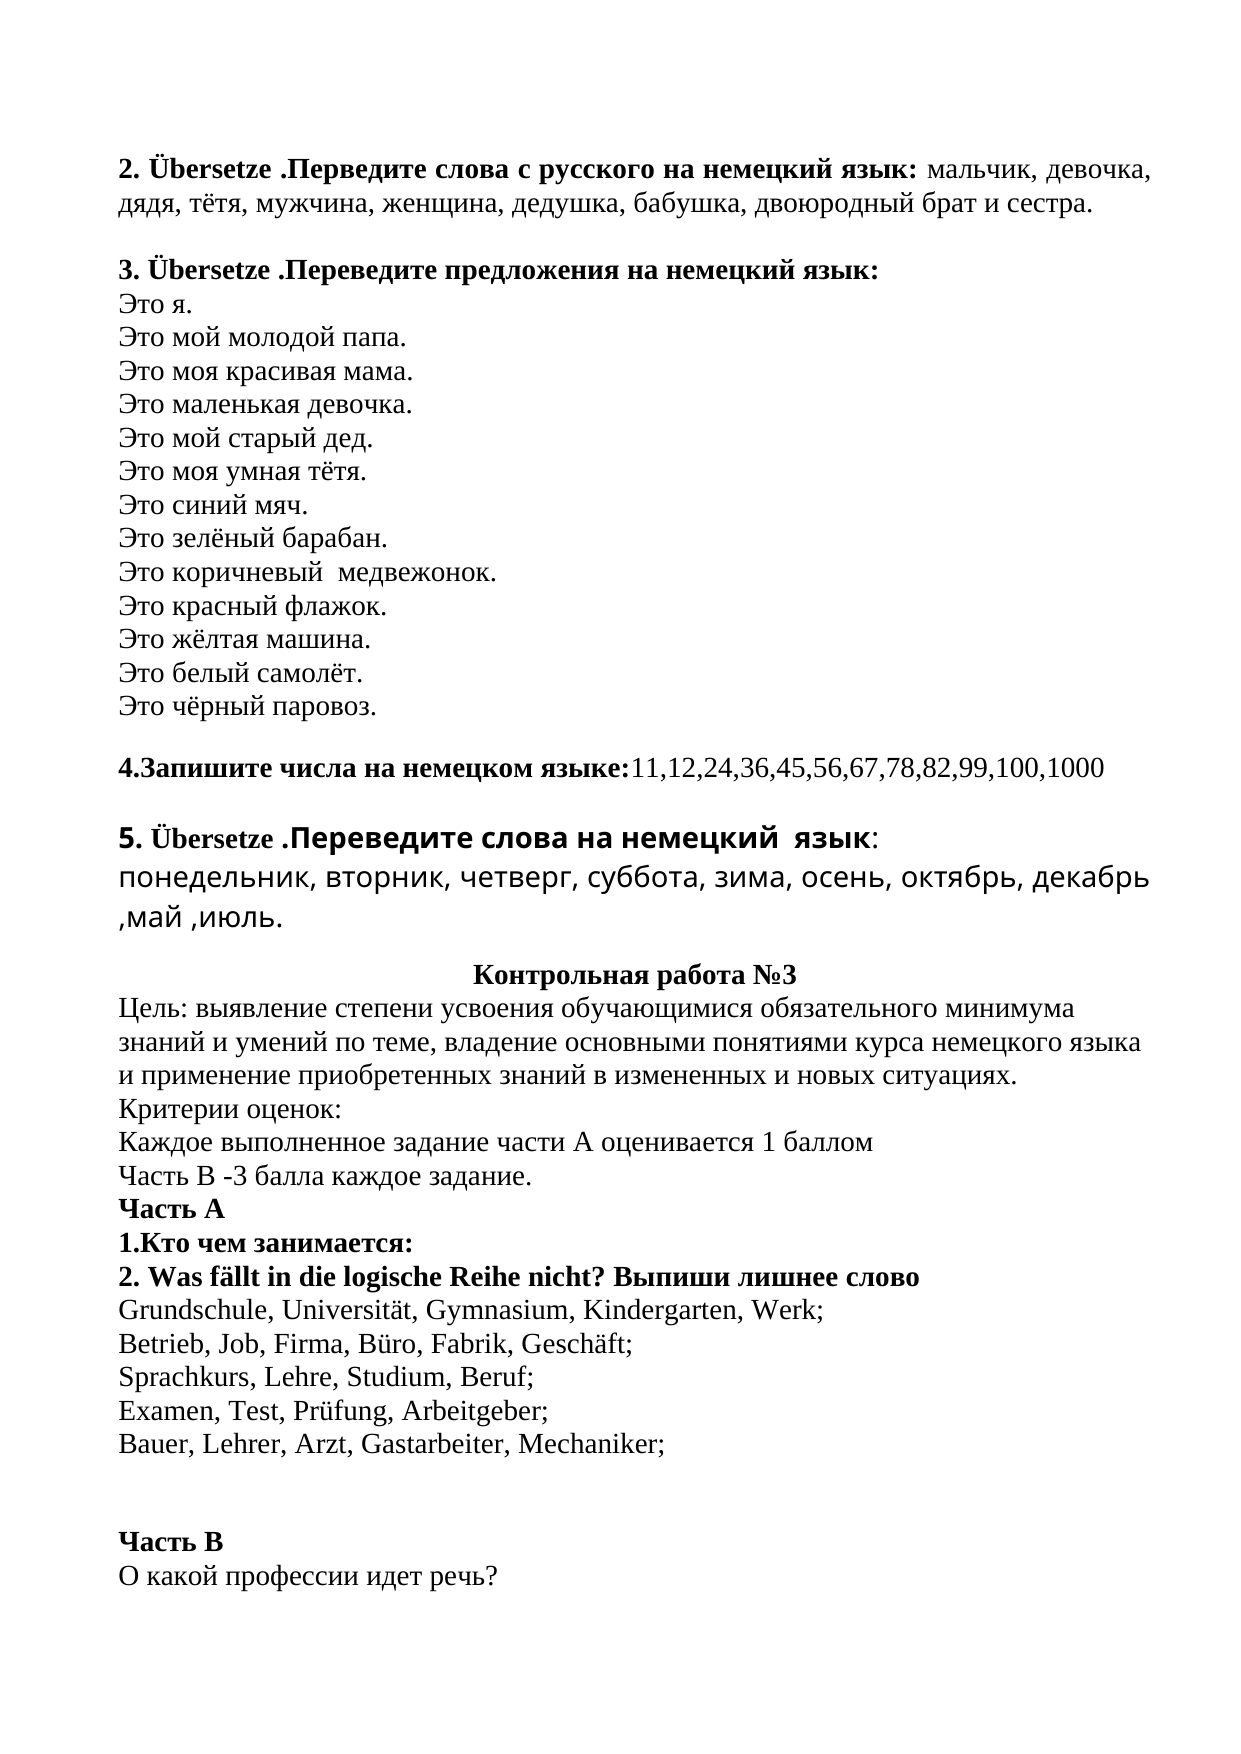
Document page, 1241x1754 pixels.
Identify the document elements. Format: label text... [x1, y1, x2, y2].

text 2. Was fällt in die logische Reihe nicht? Выпиши лишнее слово [118, 1259, 1152, 1292]
text Часть А [118, 1192, 1152, 1225]
text Grundschule, Universität, Gymnasium, Kindergarten, Werk; [118, 1292, 1152, 1326]
text понедельник, вторник, четверг, суббота, зима, осень, октябрь, декабрь ,май ,июль. [118, 857, 1152, 936]
text 3. Übersetze .Переведите предложения на немецкий язык: [118, 252, 1152, 286]
text Betrieb, Job, Firma, Büro, Fabrik, Geschäft; [118, 1326, 1152, 1359]
text 2. Übersetze .Перведите слова с русского на немецкий язык: мальчик, девочка, дядя, тётя, мужчина, женщина, дедушка, бабушка, двоюродный брат и сестра. [118, 152, 1152, 219]
text Это мой старый дед. [118, 420, 1152, 453]
text Это коричневый медвежонок. [118, 554, 1152, 588]
text 1.Кто чем занимается: [118, 1225, 1152, 1259]
text Контрольная работа №3 [118, 957, 1152, 990]
text Это я. [118, 286, 1152, 319]
text Это синий мяч. [118, 487, 1152, 521]
text Часть В -3 балла каждое задание. [118, 1158, 1152, 1192]
text Это красный флажок. [118, 588, 1152, 621]
text Это моя красивая мама. [118, 353, 1152, 386]
text 5. Übersetze .Переведите слова на немецкий язык: [118, 817, 1152, 857]
text Часть В [118, 1524, 1152, 1558]
text Это белый самолёт. [118, 655, 1152, 688]
text Это моя умная тётя. [118, 453, 1152, 487]
text 4.Запишите числа на немецком языке:11,12,24,36,45,56,67,78,82,99,100,1000 [118, 750, 1152, 783]
text Цель: выявление степени усвоения обучающимися обязательного минимума знаний и умений по теме, владение основными понятиями курса немецкого языка и применение приобретенных знаний в измененных и новых ситуациях. [118, 990, 1152, 1091]
text Это зелёный барабан. [118, 521, 1152, 554]
text Каждое выполненное задание части А оценивается 1 баллом [118, 1124, 1152, 1158]
text Examen, Test, Prüfung, Arbeitgeber; [118, 1393, 1152, 1426]
text Это жёлтая машина. [118, 621, 1152, 655]
text Критерии оценок: [118, 1091, 1152, 1124]
text Это мой молодой папа. [118, 319, 1152, 353]
text Это маленькая девочка. [118, 386, 1152, 420]
text Это чёрный паровоз. [118, 688, 1152, 722]
text О какой профессии идет речь? [118, 1558, 1152, 1591]
text Sprachkurs, Lehre, Studium, Beruf; [118, 1359, 1152, 1393]
text Bauer, Lehrer, Arzt, Gastarbeiter, Mechaniker; [118, 1426, 1152, 1460]
